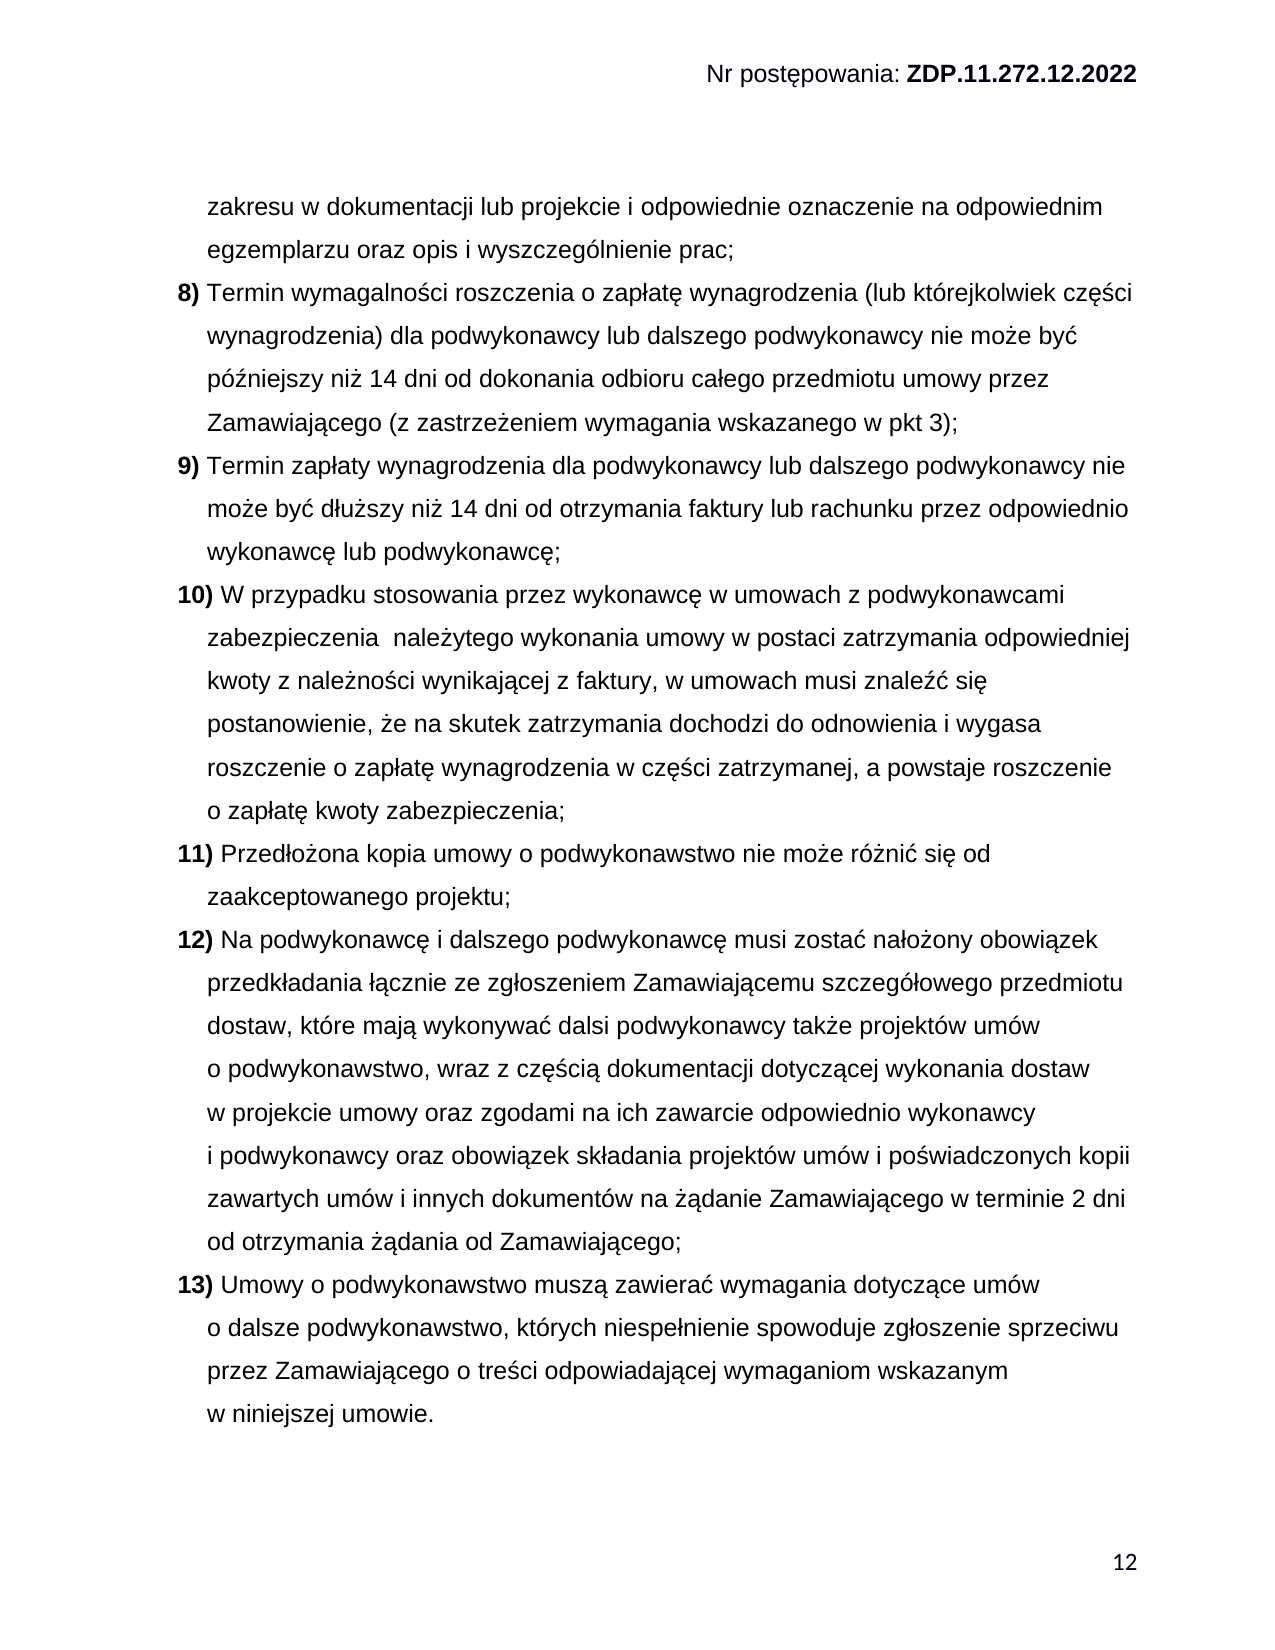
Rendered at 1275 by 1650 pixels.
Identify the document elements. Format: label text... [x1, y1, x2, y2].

list Na podwykonawcę i dalszego podwykonawcę musi zostać nałożony obowiązek przedkładania łącznie ze zgłoszeniem Zamawiającemu szczegółowego przedmiotu dostaw, które mają wykonywać dalsi podwykonawcy także projektów umów o podwykonawstwo, wraz z częścią dokumentacji dotyczącej wykonania dostaw w projekcie umowy oraz zgodami na ich zawarcie odpowiednio wykonawcy i podwykonawcy oraz obowiązek składania projektów umów i poświadczonych kopii zawartych umów i innych dokumentów na żądanie Zamawiającego w terminie 2 dni od otrzymania żądania od Zamawiającego; [177, 925, 1137, 1256]
list Umowy o podwykonawstwo muszą zawierać wymagania dotyczące umów o dalsze podwykonawstwo, których niespełnienie spowoduje zgłoszenie sprzeciwu przez Zamawiającego o treści odpowiadającej wymaganiom wskazanym w niniejszej umowie. [177, 1270, 1137, 1428]
list Przedłożona kopia umowy o podwykonawstwo nie może różnić się od zaakceptowanego projektu; [177, 839, 1137, 911]
list Termin wymagalności roszczenia o zapłatę wynagrodzenia (lub którejkolwiek części wynagrodzenia) dla podwykonawcy lub dalszego podwykonawcy nie może być późniejszy niż 14 dni od dokonania odbioru całego przedmiotu umowy przez Zamawiającego (z zastrzeżeniem wymagania wskazanego w pkt 3); [177, 278, 1137, 436]
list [177, 192, 1137, 264]
list W przypadku stosowania przez wykonawcę w umowach z podwykonawcami zabezpieczenia należytego wykonania umowy w postaci zatrzymania odpowiedniej kwoty z należności wynikającej z faktury, w umowach musi znaleźć się postanowienie, że na skutek zatrzymania dochodzi do odnowienia i wygasa roszczenie o zapłatę wynagrodzenia w części zatrzymanej, a powstaje roszczenie o zapłatę kwoty zabezpieczenia; [177, 580, 1137, 824]
list Termin zapłaty wynagrodzenia dla podwykonawcy lub dalszego podwykonawcy nie może być dłuższy niż 14 dni od otrzymania faktury lub rachunku przez odpowiednio wykonawcę lub podwykonawcę; [177, 451, 1137, 566]
